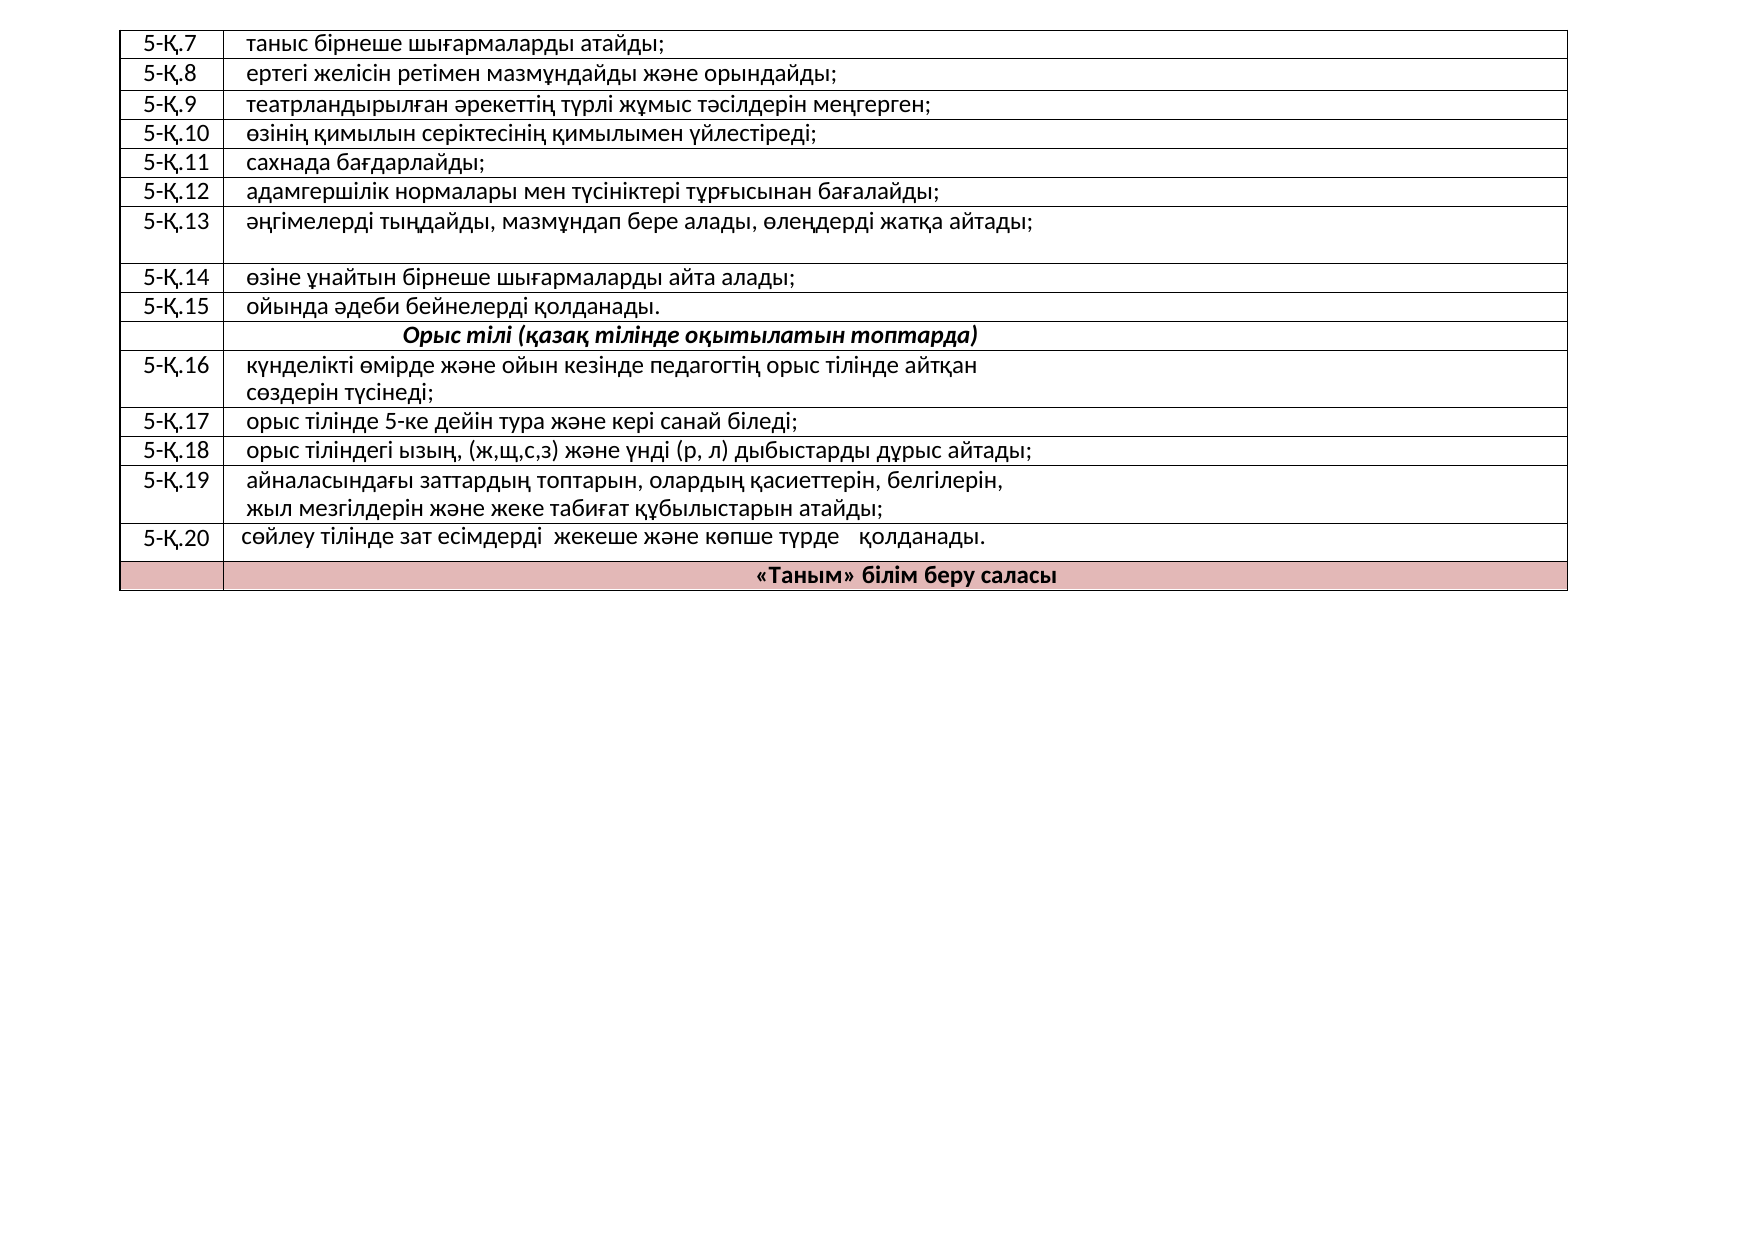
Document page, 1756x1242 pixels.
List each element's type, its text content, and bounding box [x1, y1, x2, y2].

table_cell 5-Қ.8 [121, 59, 223, 90]
table_cell күнделікті өмірде және ойын кезінде педагогтің орыс тілінде айтқан сөздерін түсінеді; [224, 351, 1567, 407]
table_cell өзіне ұнайтын бірнеше шығармаларды айта алады; [224, 264, 1567, 292]
table_cell 5-Қ.20 [121, 524, 223, 561]
table_cell өзінің қимылын серіктесінің қимылымен үйлестіреді; [224, 120, 1567, 148]
table_cell ертегі желісін ретімен мазмұндайды және орындайды; [224, 59, 1567, 90]
table_cell айналасындағы заттардың топтарын, олардың қасиеттерін, белгілерін, жыл мезгілдерін және жеке табиғат құбылыстарын атайды; [224, 466, 1567, 523]
table_cell [121, 322, 223, 350]
table_cell 5-Қ.19 [121, 466, 223, 523]
table_cell 5-Қ.16 [121, 351, 223, 407]
table_cell 5-Қ.15 [121, 293, 223, 321]
table_cell орыс тіліндегі ызың, (ж,щ,с,з) және үнді (р, л) дыбыстарды дұрыс айтады; [224, 437, 1567, 465]
table_cell [121, 562, 223, 589]
table_cell 5-Қ.9 [121, 91, 223, 119]
table_cell 5-Қ.11 [121, 149, 223, 177]
table_cell ойында әдеби бейнелерді қолданады. [224, 293, 1567, 321]
table_cell 5-Қ.18 [121, 437, 223, 465]
table_cell әңгімелерді тыңдайды, мазмұндап бере алады, өлеңдерді жатқа айтады; [224, 207, 1567, 263]
table_cell 5-Қ.7 [121, 31, 223, 58]
table_cell адамгершілік нормалары мен түсініктері тұрғысынан бағалайды; [224, 178, 1567, 206]
table_cell 5-Қ.14 [121, 264, 223, 292]
table_cell 5-Қ.17 [121, 408, 223, 436]
table_cell 5-Қ.13 [121, 207, 223, 263]
table_cell орыс тілінде 5-ке дейін тура және кері санай біледі; [224, 408, 1567, 436]
table_cell 5-Қ.10 [121, 120, 223, 148]
table_cell 5-Қ.12 [121, 178, 223, 206]
table_cell сахнада бағдарлайды; [224, 149, 1567, 177]
table_cell Орыс тілі (қазақ тілінде оқытылатын топтарда) [224, 322, 1567, 350]
table_cell сөйлеу тілінде зат есімдерді жекеше және көпше түрде қолданады. [224, 524, 1567, 561]
table_cell театрландырылған әрекеттің түрлі жұмыс тәсілдерін меңгерген; [224, 91, 1567, 119]
table_cell таныс бірнеше шығармаларды атайды; [224, 31, 1567, 58]
table_cell «Таным» білім беру саласы [224, 562, 1567, 589]
